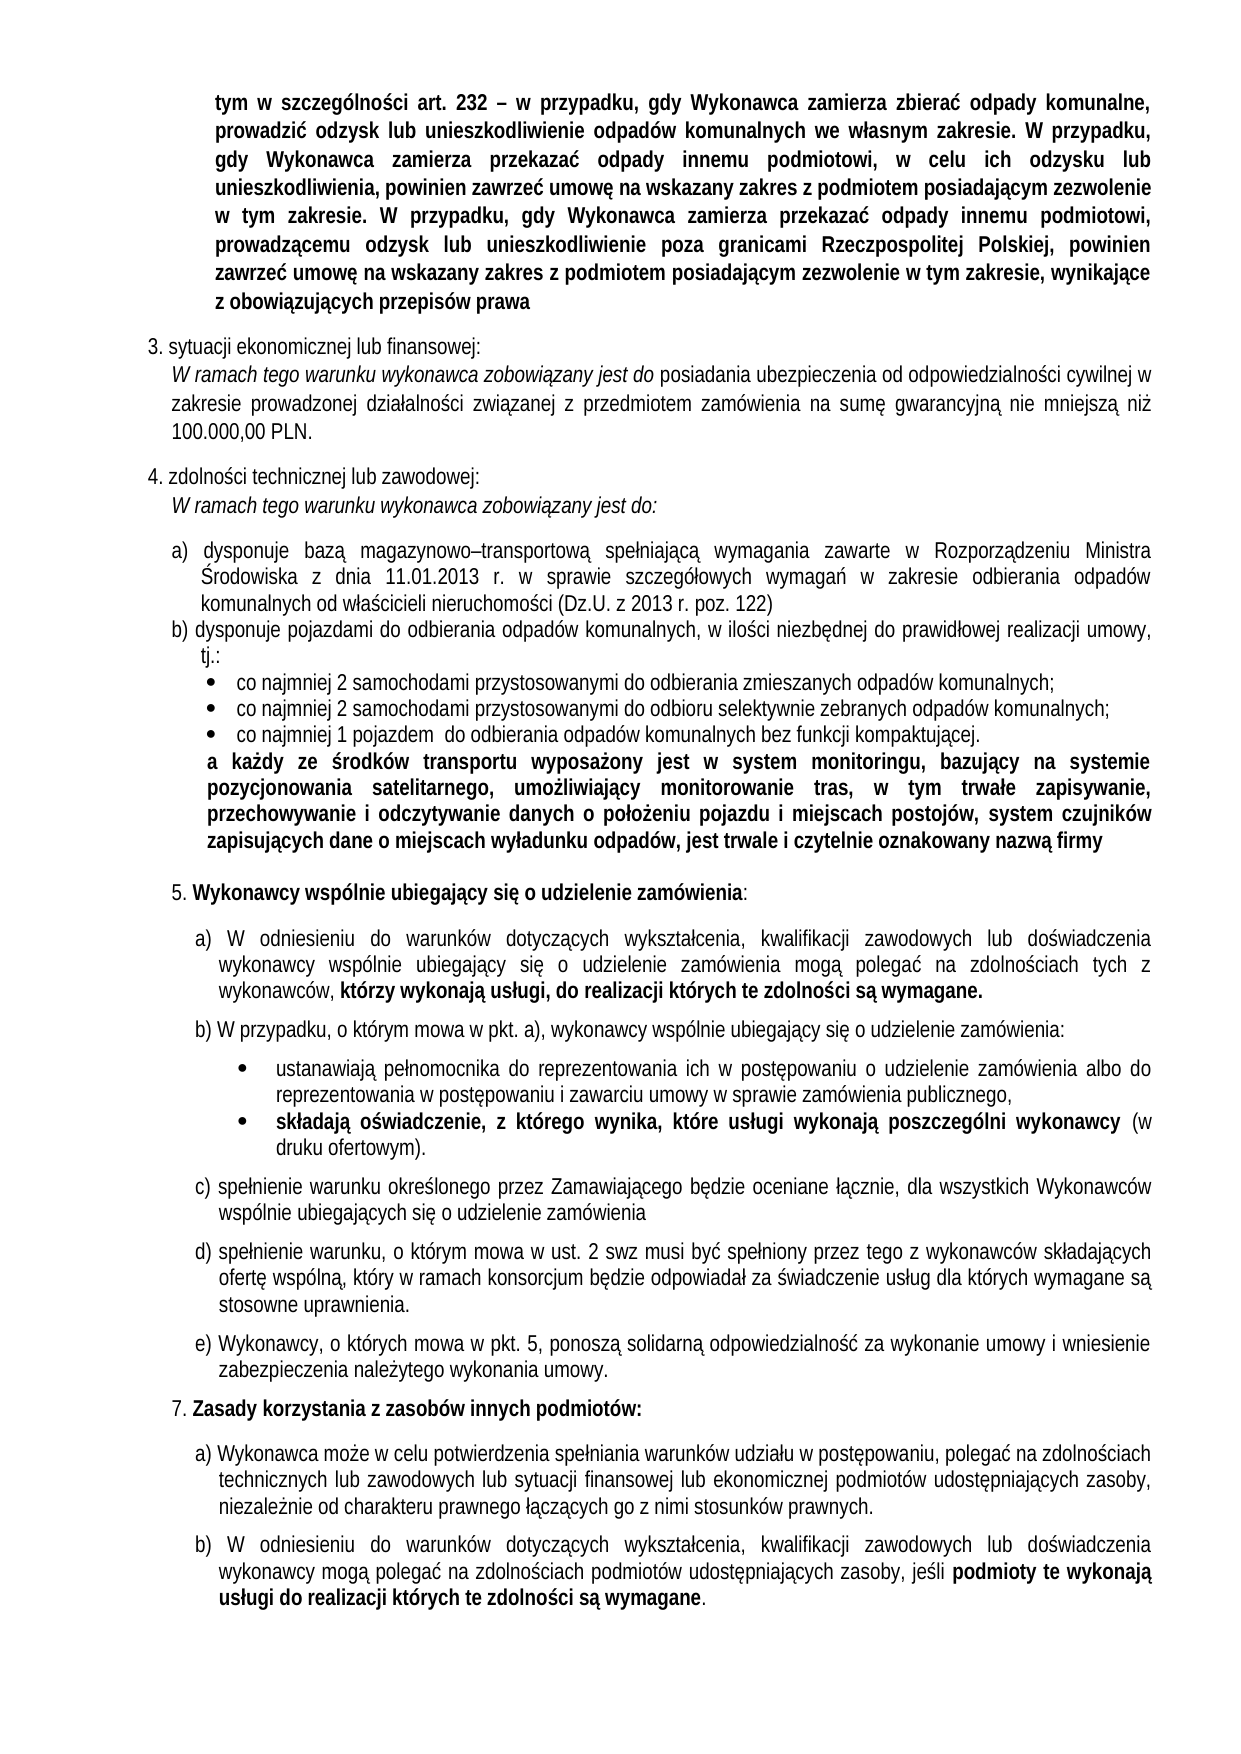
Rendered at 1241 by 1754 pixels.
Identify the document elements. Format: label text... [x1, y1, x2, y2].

list co najmniej 2 samochodami przystosowanymi do odbioru selektywnie zebranych odpadów komunalnych; [207, 695, 1152, 721]
text b) W przypadku, o którym mowa w pkt. a), wykonawcy wspólnie ubiegający się o udzielenie zamówienia: [195, 1016, 1152, 1042]
list ustanawiają pełnomocnika do reprezentowania ich w postępowaniu o udzielenie zamówienia albo do reprezentowania w postępowaniu i zawarciu umowy w sprawie zamówienia publicznego, [238, 1055, 1152, 1108]
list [177, 89, 1152, 314]
text b) dysponuje pojazdami do odbierania odpadów komunalnych, w ilości niezbędnej do prawidłowej realizacji umowy, tj.: [171, 616, 1152, 668]
text W ramach tego warunku wykonawca zobowiązany jest do: [171, 492, 1152, 518]
text a każdy ze środków transportu wyposażony jest w system monitoringu, bazujący na systemie pozycjonowania satelitarnego, umożliwiający monitorowanie tras, w tym trwałe zapisywanie, przechowywanie i odczytywanie danych o położeniu pojazdu i miejscach postojów, system czujników zapisujących dane o miejscach wyładunku odpadów, jest trwale i czytelnie oznakowany nazwą firmy [207, 748, 1152, 853]
text a) W odniesieniu do warunków dotyczących wykształcenia, kwalifikacji zawodowych lub doświadczenia wykonawcy wspólnie ubiegający się o udzielenie zamówienia mogą polegać na zdolnościach tych z wykonawców, którzy wykonają usługi, do realizacji których te zdolności są wymagane. [195, 924, 1152, 1003]
list co najmniej 2 samochodami przystosowanymi do odbierania zmieszanych odpadów komunalnych; [207, 668, 1152, 695]
text 3. sytuacji ekonomicznej lub finansowej: [148, 333, 1152, 359]
text 4. zdolności technicznej lub zawodowej: [148, 463, 1152, 489]
text c) spełnienie warunku określonego przez Zamawiającego będzie oceniane łącznie, dla wszystkich Wykonawców wspólnie ubiegających się o udzielenie zamówienia [195, 1173, 1152, 1226]
text 7. Zasady korzystania z zasobów innych podmiotów: [171, 1395, 1152, 1421]
text b) W odniesieniu do warunków dotyczących wykształcenia, kwalifikacji zawodowych lub doświadczenia wykonawcy mogą polegać na zdolnościach podmiotów udostępniających zasoby, jeśli podmioty te wykonają usługi do realizacji których te zdolności są wymagane. [195, 1531, 1152, 1611]
text a) Wykonawca może w celu potwierdzenia spełniania warunków udziału w postępowaniu, polegać na zdolnościach technicznych lub zawodowych lub sytuacji finansowej lub ekonomicznej podmiotów udostępniających zasoby, niezależnie od charakteru prawnego łączących go z nimi stosunków prawnych. [195, 1440, 1152, 1519]
text 5. Wykonawcy wspólnie ubiegający się o udzielenie zamówienia: [171, 879, 1152, 906]
text W ramach tego warunku wykonawca zobowiązany jest do posiadania ubezpieczenia od odpowiedzialności cywilnej w zakresie prowadzonej działalności związanej z przedmiotem zamówienia na sumę gwarancyjną nie mniejszą niż 100.000,00 PLN. [171, 361, 1152, 444]
text a) dysponuje bazą magazynowo–transportową spełniającą wymagania zawarte w Rozporządzeniu Ministra Środowiska z dnia 11.01.2013 r. w sprawie szczegółowych wymagań w zakresie odbierania odpadów komunalnych od właścicieli nieruchomości (Dz.U. z 2013 r. poz. 122) [171, 537, 1152, 616]
text e) Wykonawcy, o których mowa w pkt. 5, ponoszą solidarną odpowiedzialność za wykonanie umowy i wniesienie zabezpieczenia należytego wykonania umowy. [195, 1329, 1152, 1382]
list co najmniej 1 pojazdem do odbierania odpadów komunalnych bez funkcji kompaktującej. [207, 721, 1152, 748]
list składają oświadczenie, z którego wynika, które usługi wykonają poszczególni wykonawcy (w druku ofertowym). [238, 1108, 1152, 1160]
text d) spełnienie warunku, o którym mowa w ust. 2 swz musi być spełniony przez tego z wykonawców składających ofertę wspólną, który w ramach konsorcjum będzie odpowiadał za świadczenie usług dla których wymagane są stosowne uprawnienia. [195, 1238, 1152, 1317]
